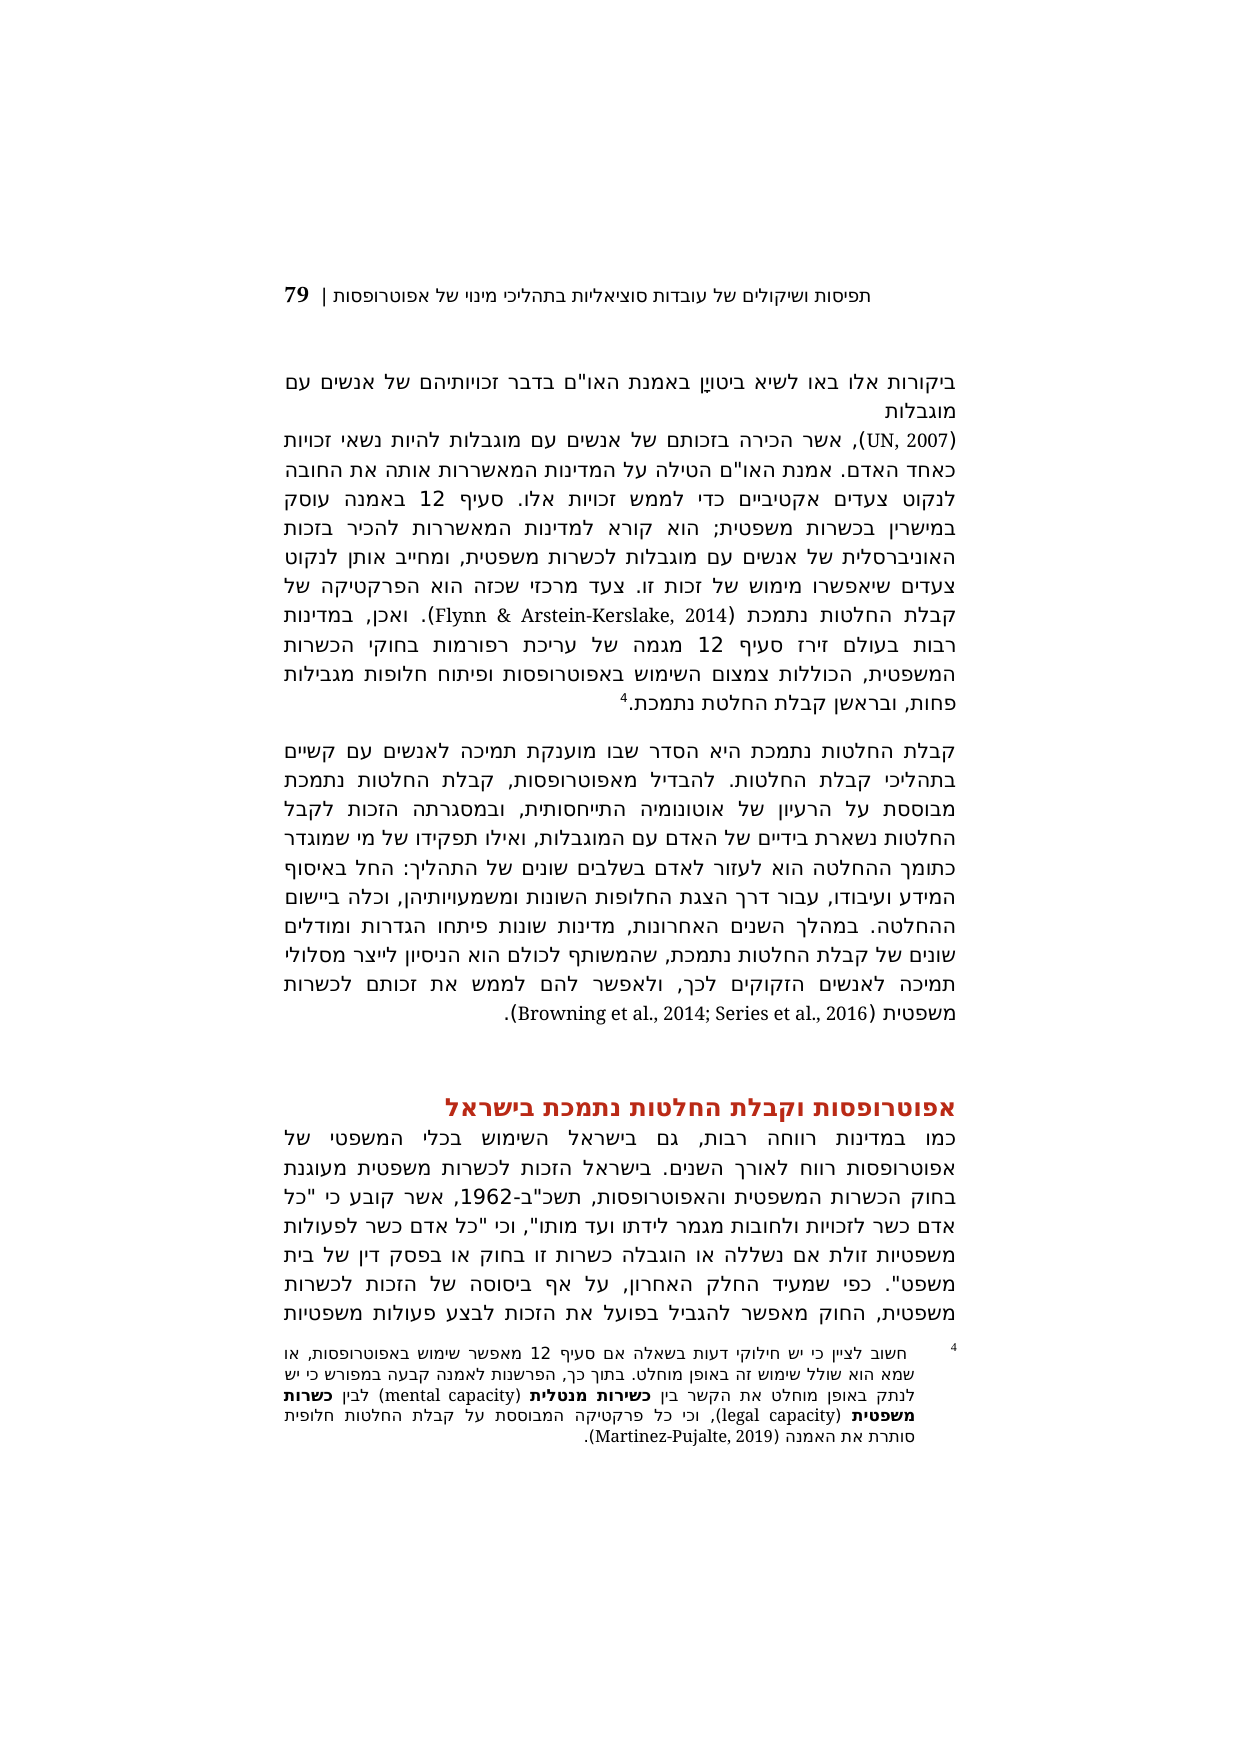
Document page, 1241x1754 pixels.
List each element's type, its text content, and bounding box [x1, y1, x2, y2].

text קבלת החלטות נתמכת היא הסדר שבו מוענקת תמיכה לאנשים עם קשיים בתהליכי קבלת החלטות. להבדיל מאפוטרופסות, קבלת החלטות נתמכת מבוססת על הרעיון של אוטונומיה התייחסותית, ובמסגרתה הזכות לקבל החלטות נשארת בידיים של האדם עם המוגבלות, ואילו תפקידו של מי שמוגדר כתומך ההחלטה הוא לעזור לאדם בשלבים שונים של התהליך: החל באיסוף המידע ועיבודו, עבור דרך הצגת החלופות השונות ומשמעויותיהן, וכלה ביישום ההחלטה. במהלך השנים האחרונות, מדינות שונות פיתחו הגדרות ומודלים שונים של קבלת החלטות נתמכת, שהמשותף לכולם הוא הניסיון לייצר מסלולי תמיכה לאנשים הזקוקים לכך, ולאפשר להם לממש את זכותם לכשרות משפטית (Browning et al., 2014; Series et al., 2016). [283, 735, 957, 1027]
text ביקורות אלו באו לשיא ביטויָן באמנת האו"ם בדבר זכויותיהם של אנשים עם מוגבלות (UN, 2007), אשר הכירה בזכותם של אנשים עם מוגבלות להיות נשאי זכויות כאחד האדם. אמנת האו"ם הטילה על המדינות המאשררות אותה את החובה לנקוט צעדים אקטיביים כדי לממש זכויות אלו. סעיף 12 באמנה עוסק במישרין בכשרות משפטית; הוא קורא למדינות המאשררות להכיר בזכות האוניברסלית של אנשים עם מוגבלות לכשרות משפטית, ומחייב אותן לנקוט צעדים שיאפשרו מימוש של זכות זו. צעד מרכזי שכזה הוא הפרקטיקה של קבלת החלטות נתמכת (Flynn & Arstein-Kerslake, 2014). ואכן, במדינות רבות בעולם זירז סעיף 12 מגמה של עריכת רפורמות בחוקי הכשרות המשפטית, הכוללות צמצום השימוש באפוטרופסות ופיתוח חלופות מגבילות פחות, ובראשן קבלת החלטת נתמכת. [283, 366, 957, 716]
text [283, 1122, 957, 1327]
text אפוטרופסות וקבלת החלטות נתמכת בישראל [283, 1093, 957, 1122]
